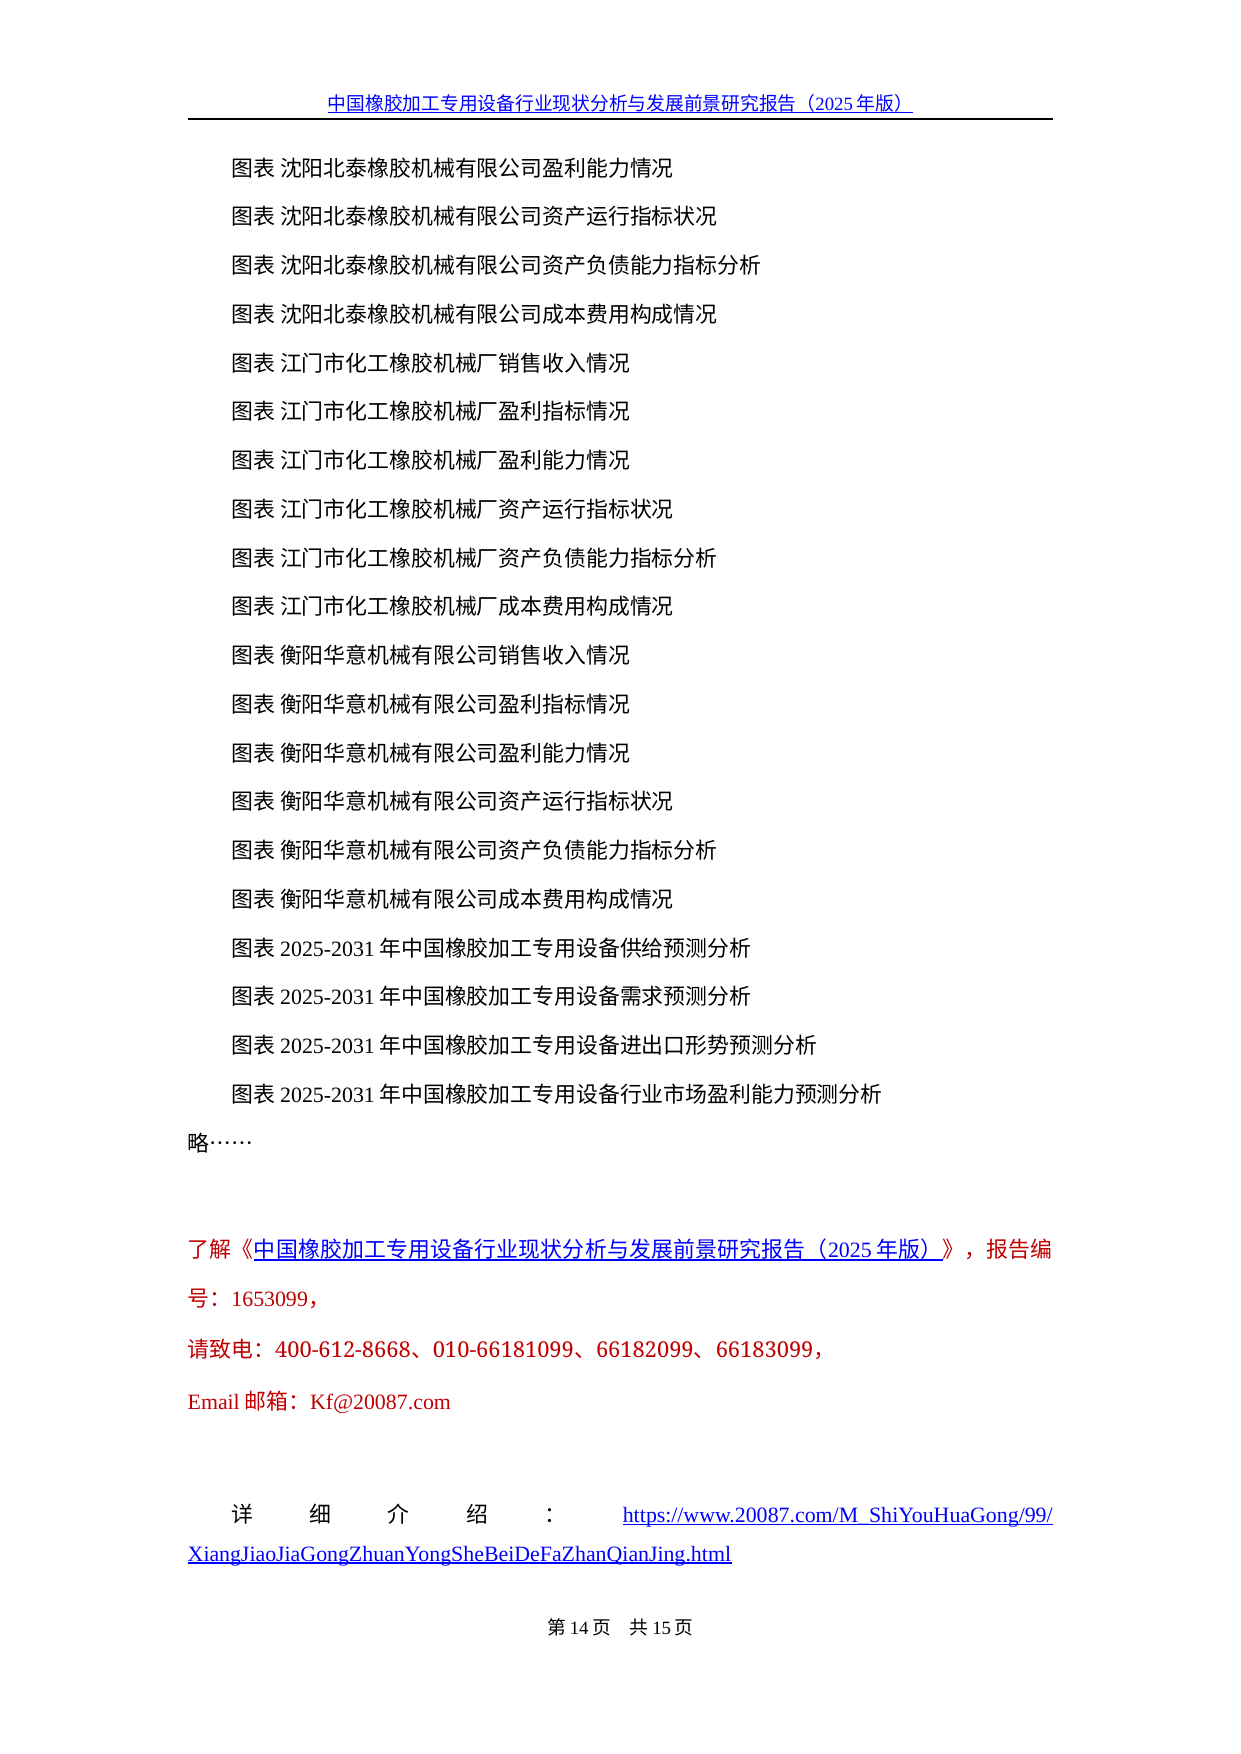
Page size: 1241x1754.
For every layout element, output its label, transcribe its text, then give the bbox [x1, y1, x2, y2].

text 详细介绍：https://www.20087.com/M_ShiYouHuaGong/99/XiangJiaoJiaGongZhuanYongSheBeiDeFaZhanQianJing.html [187, 1496, 1053, 1569]
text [187, 150, 1053, 1158]
text Email邮箱：Kf@20087.com [187, 1383, 1053, 1416]
text 了解《中国橡胶加工专用设备行业现状分析与发展前景研究报告（2025年版）》，报告编号：1653099， [187, 1232, 1053, 1313]
text 请致电：400-612-8668、010-66181099、66182099、66183099， [187, 1332, 1053, 1364]
